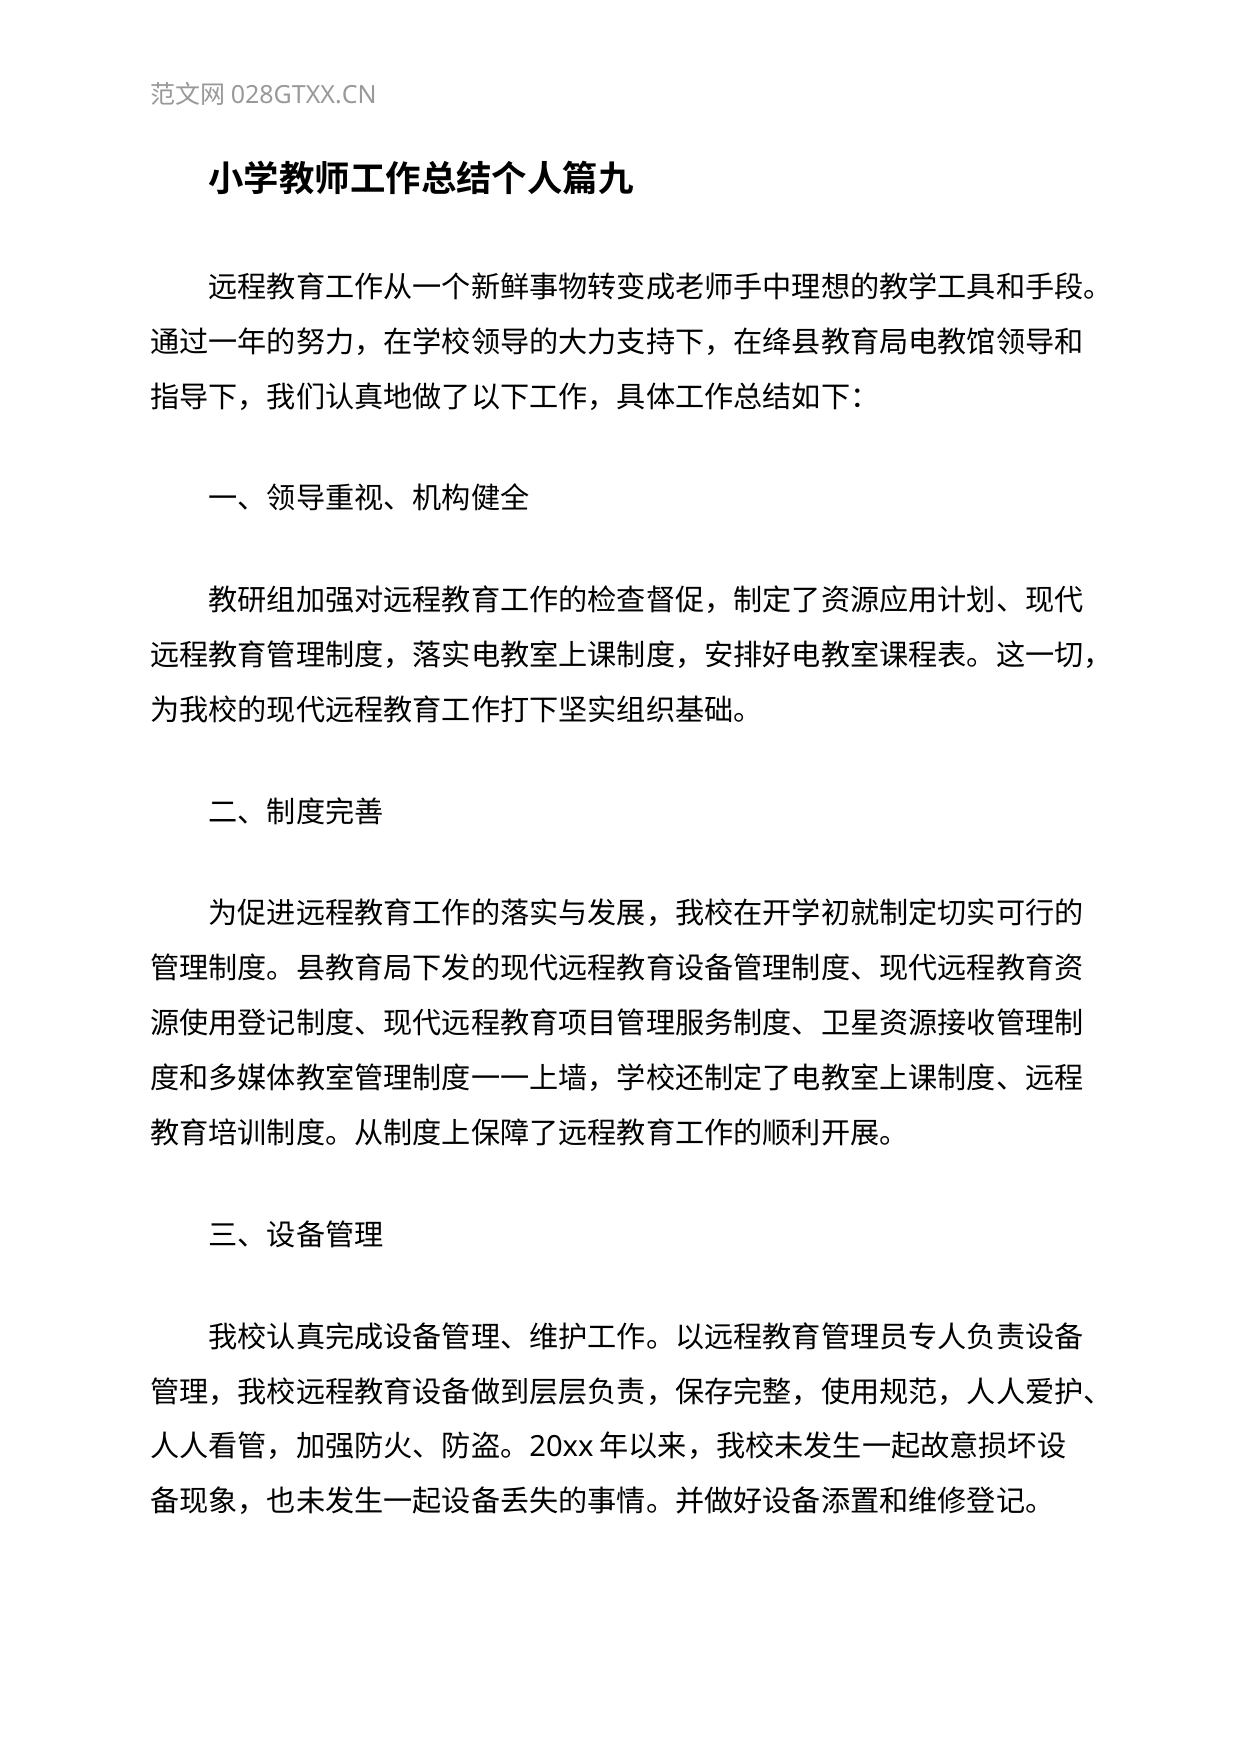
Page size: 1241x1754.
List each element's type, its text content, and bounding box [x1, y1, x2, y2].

text 为促进远程教育工作的落实与发展，我校在开学初就制定切实可行的管理制度。县教育局下发的现代远程教育设备管理制度、现代远程教育资源使用登记制度、现代远程教育项目管理服务制度、卫星资源接收管理制度和多媒体教室管理制度一一上墙，学校还制定了电教室上课制度、远程教育培训制度。从制度上保障了远程教育工作的顺利开展。 [150, 890, 1090, 1152]
text 三、设备管理 [150, 1211, 1090, 1254]
text 我校认真完成设备管理、维护工作。以远程教育管理员专人负责设备管理，我校远程教育设备做到层层负责，保存完整，使用规范，人人爱护、人人看管，加强防火、防盗。20xx年以来，我校未发生一起故意损坏设备现象，也未发生一起设备丢失的事情。并做好设备添置和维修登记。 [150, 1313, 1090, 1520]
text 二、制度完善 [150, 788, 1090, 831]
text 远程教育工作从一个新鲜事物转变成老师手中理想的教学工具和手段。通过一年的努力，在学校领导的大力支持下，在绛县教育局电教馆领导和指导下，我们认真地做了以下工作，具体工作总结如下： [150, 263, 1090, 416]
text 小学教师工作总结个人篇九 [150, 150, 1090, 201]
text 教研组加强对远程教育工作的检查督促，制定了资源应用计划、现代远程教育管理制度，落实电教室上课制度，安排好电教室课程表。这一切，为我校的现代远程教育工作打下坚实组织基础。 [150, 577, 1090, 729]
text 一、领导重视、机构健全 [150, 475, 1090, 517]
